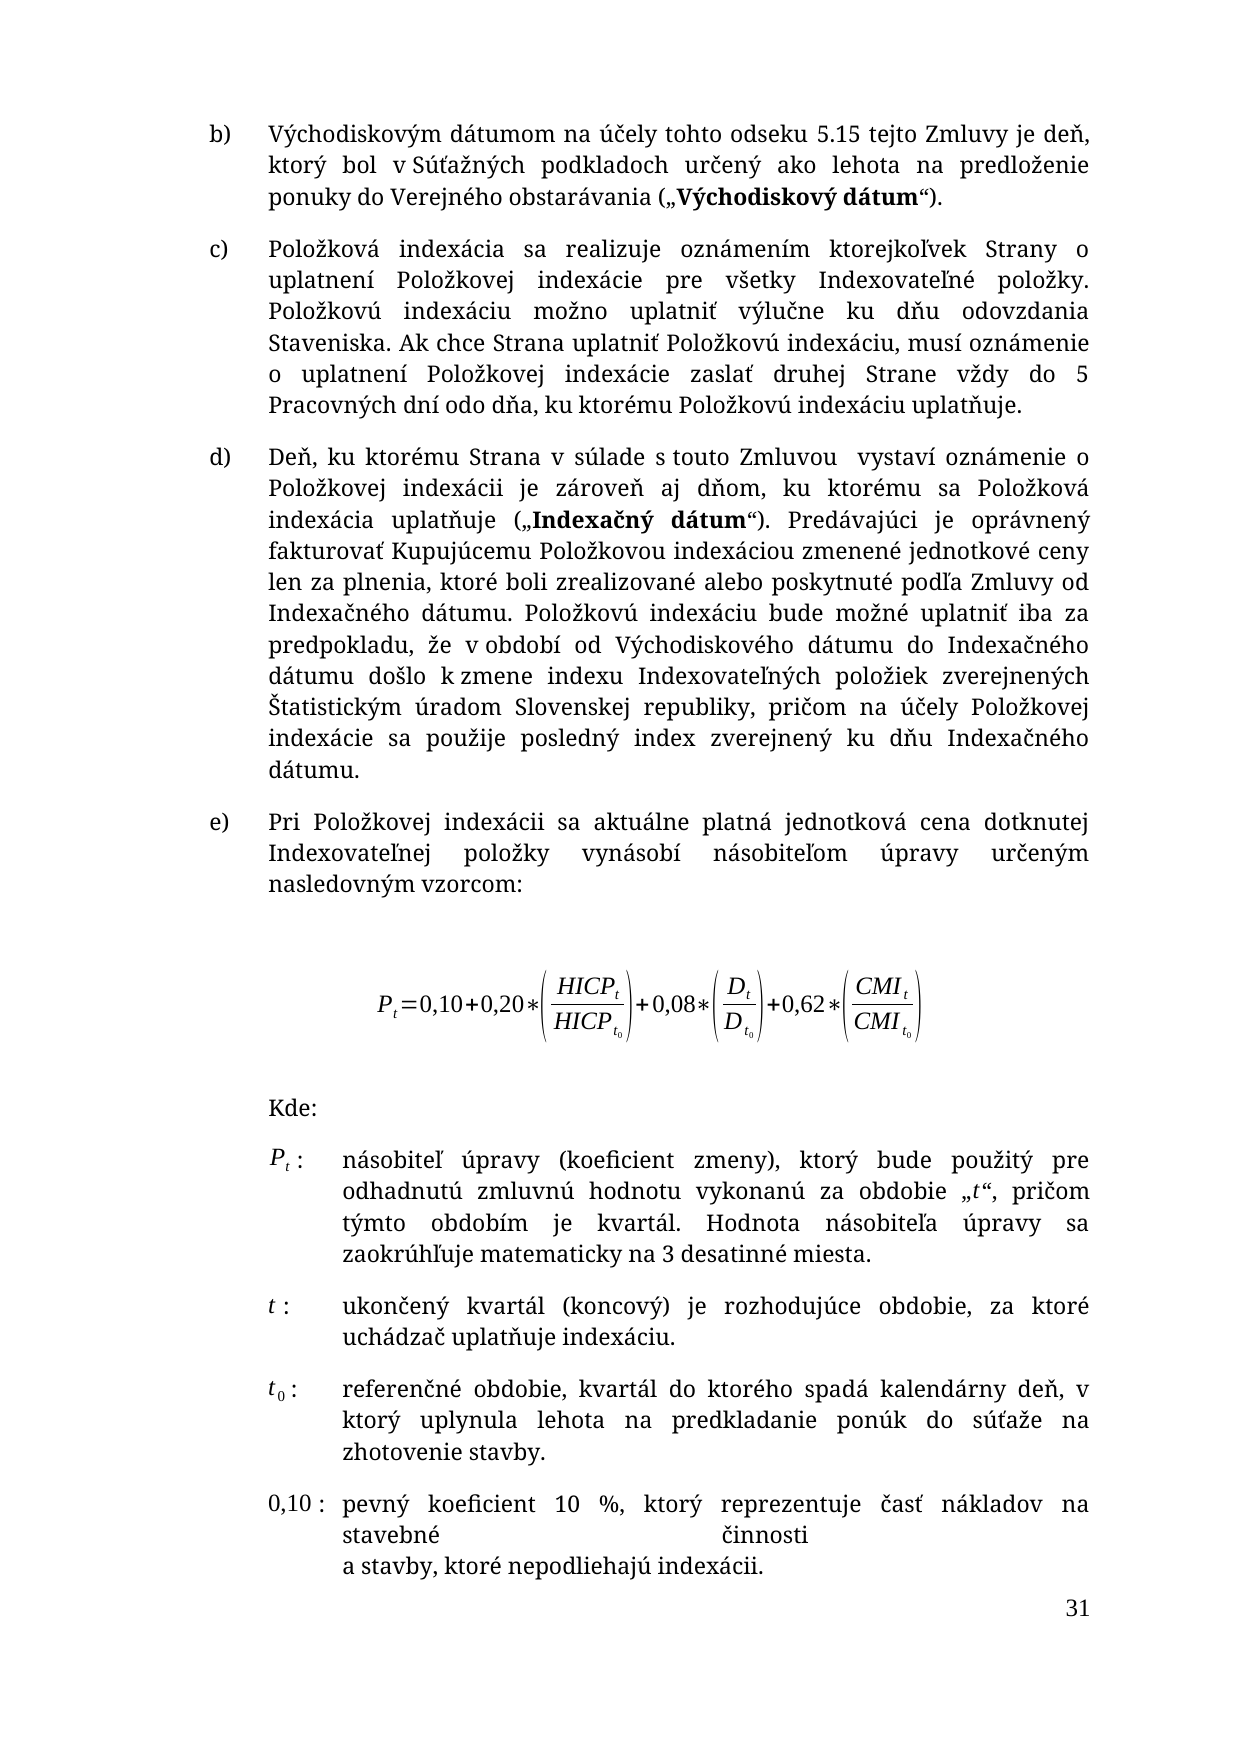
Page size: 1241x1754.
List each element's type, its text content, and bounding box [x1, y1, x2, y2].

list : násobiteľ úpravy (koeficient zmeny), ktorý bude použitý pre odhadnutú zmluvnú hodnotu vykonanú za obdobie „“, pričom týmto obdobím je kvartál. Hodnota násobiteľa úpravy sa zaokrúhľuje matematicky na 3 desatinné miesta. [268, 1144, 1090, 1269]
list Položková indexácia sa realizuje oznámením ktorejkoľvek Strany o uplatnení Položkovej indexácie pre všetky Indexovateľné položky. Položkovú indexáciu možno uplatniť výlučne ku dňu odovzdania Staveniska. Ak chce Strana uplatniť Položkovú indexáciu, musí oznámenie o uplatnení Položkovej indexácie zaslať druhej Strane vždy do 5 Pracovných dní odo dňa, ku ktorému Položkovú indexáciu uplatňuje. [209, 233, 1090, 420]
list Deň, ku ktorému Strana v súlade s touto Zmluvou vystaví oznámenie o Položkovej indexácii je zároveň aj dňom, ku ktorému sa Položková indexácia uplatňuje („Indexačný dátum“). Predávajúci je oprávnený fakturovať Kupujúcemu Položkovou indexáciou zmenené jednotkové ceny len za plnenia, ktoré boli zrealizované alebo poskytnuté podľa Zmluvy od Indexačného dátumu. Položkovú indexáciu bude možné uplatniť iba za predpokladu, že v období od Východiskového dátumu do Indexačného dátumu došlo k zmene indexu Indexovateľných položiek zverejnených Štatistickým úradom Slovenskej republiky, pričom na účely Položkovej indexácie sa použije posledný index zverejnený ku dňu Indexačného dátumu. [209, 441, 1090, 785]
list : referenčné obdobie, kvartál do ktorého spadá kalendárny deň, v ktorý uplynula lehota na predkladanie ponúk do súťaže na zhotovenie stavby. [268, 1373, 1090, 1467]
list Pri Položkovej indexácii sa aktuálne platná jednotková cena dotknutej Indexovateľnej položky vynásobí násobiteľom úpravy určeným nasledovným vzorcom: [209, 806, 1090, 899]
list Východiskovým dátumom na účely tohto odseku 5.15 tejto Zmluvy je deň, ktorý bol v Súťažných podkladoch určený ako lehota na predloženie ponuky do Verejného obstarávania („Východiskový dátum“). [209, 118, 1090, 212]
list : pevný koeficient 10 %, ktorý reprezentuje časť nákladov na stavebné činnosti a stavby, ktoré nepodliehajú indexácii. [268, 1488, 1090, 1582]
list Kde: [268, 1092, 1090, 1123]
list : ukončený kvartál (koncový) je rozhodujúce obdobie, za ktoré uchádzač uplatňuje indexáciu. [268, 1290, 1090, 1352]
